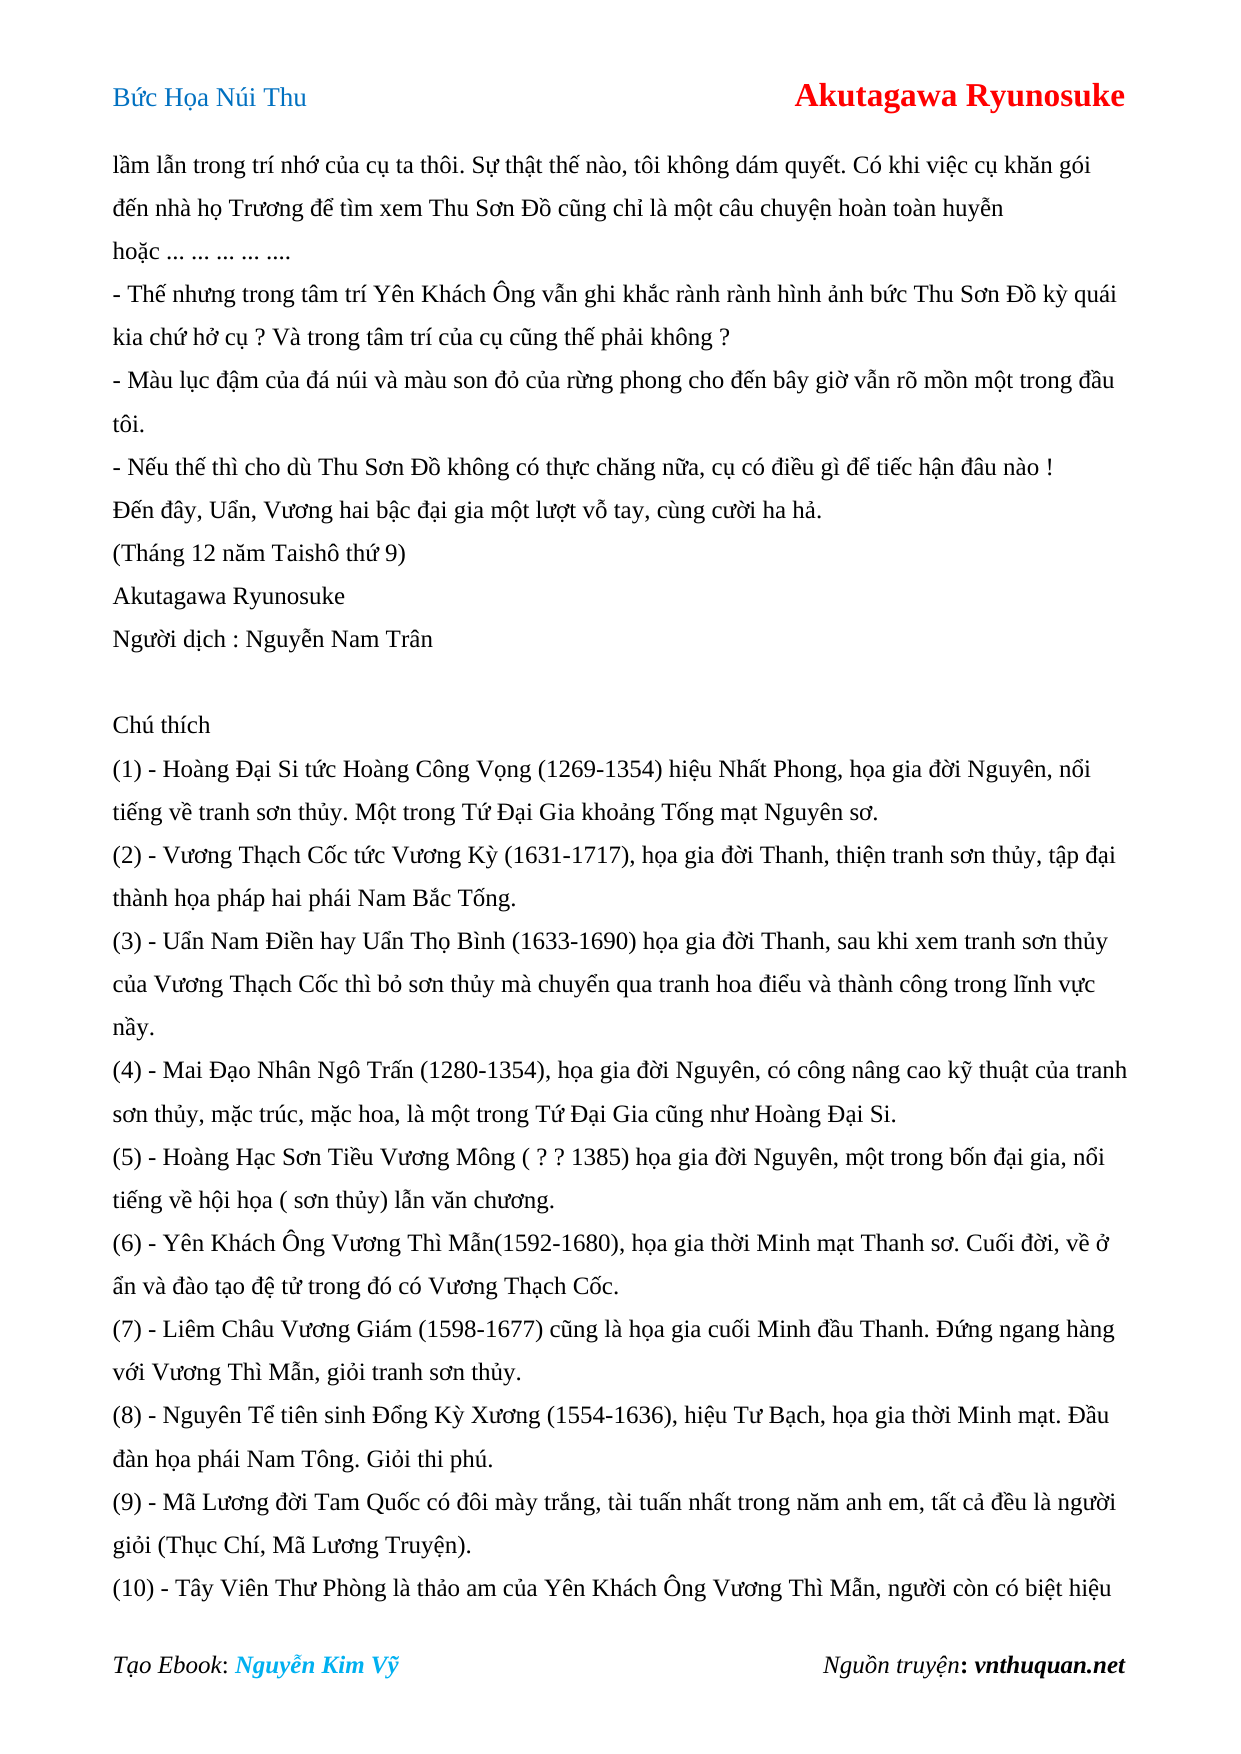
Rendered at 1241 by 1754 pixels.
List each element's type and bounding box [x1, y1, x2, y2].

text [112, 150, 1128, 1602]
